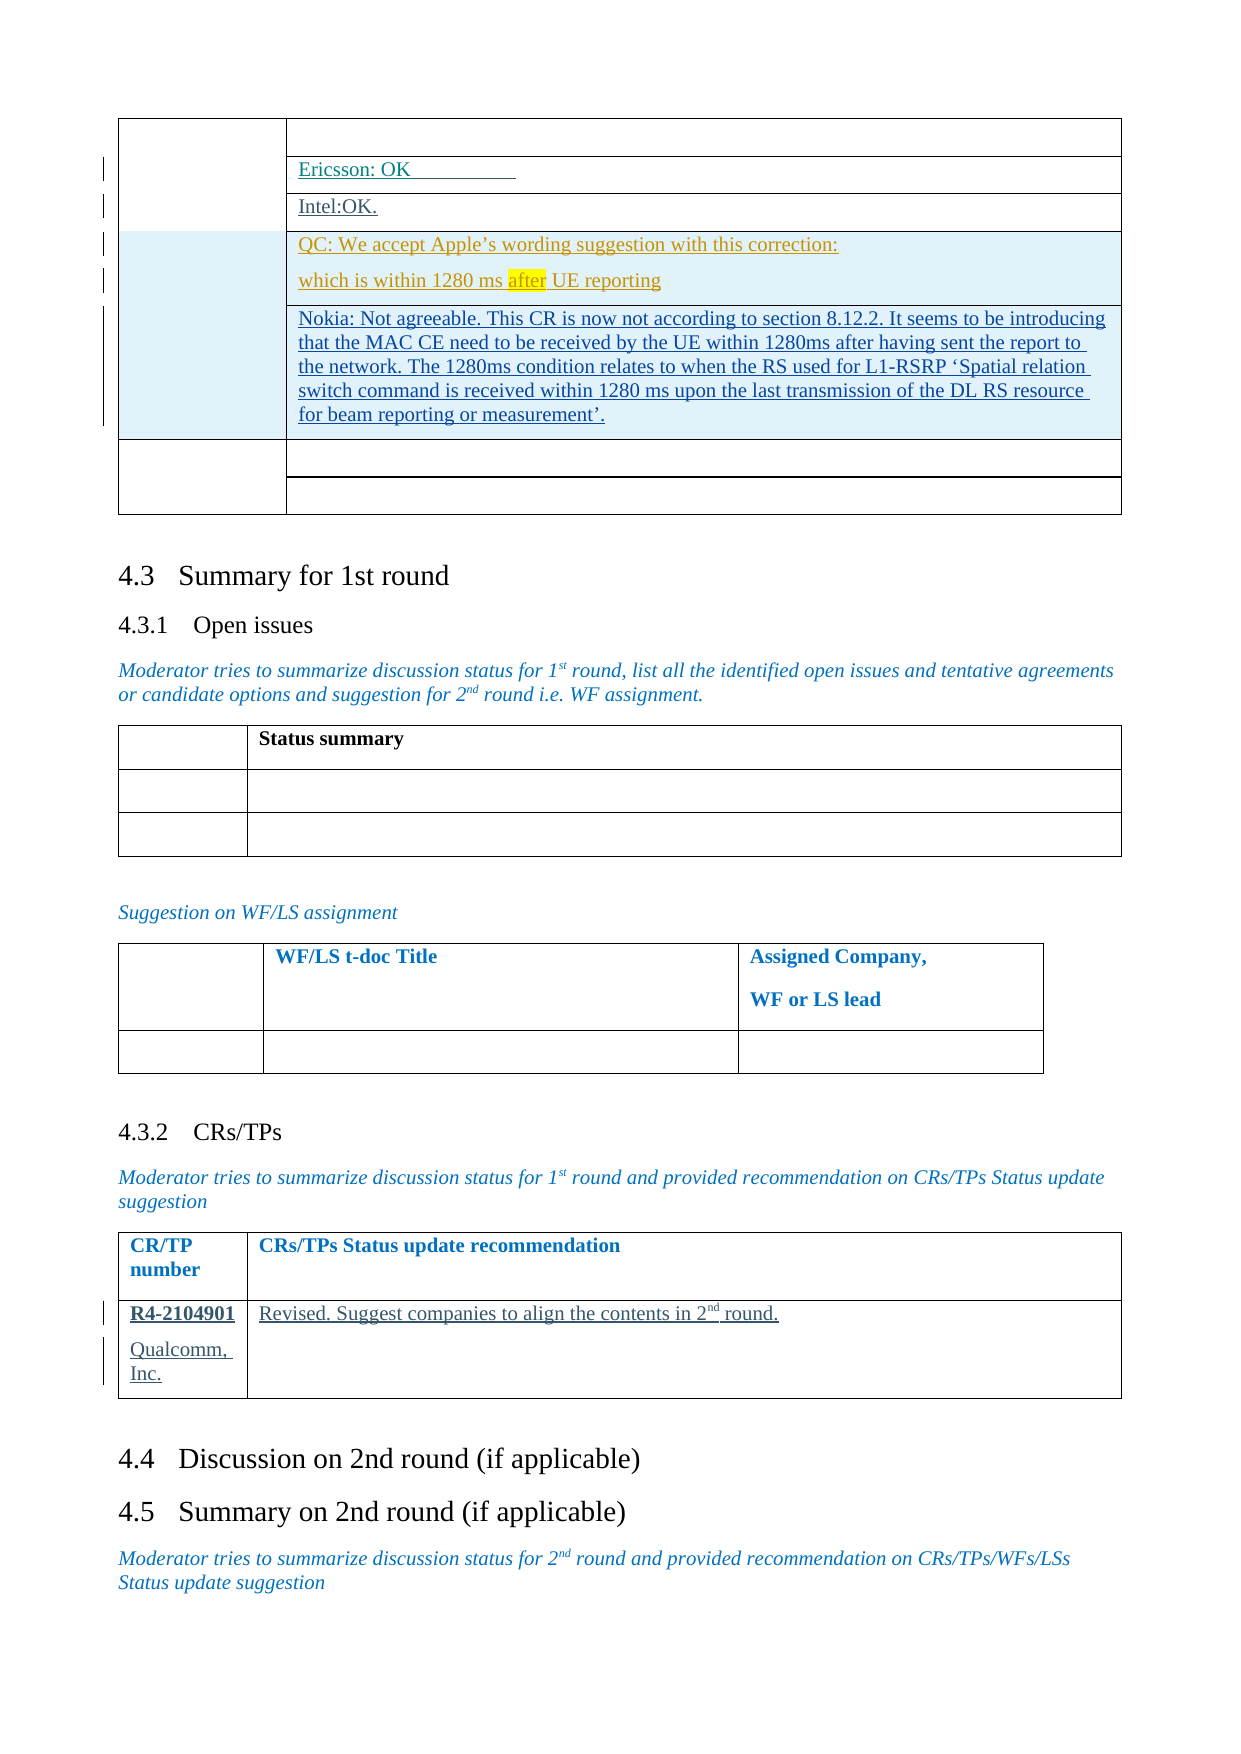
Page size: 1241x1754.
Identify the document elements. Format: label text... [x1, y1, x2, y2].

table_cell [248, 1301, 1121, 1398]
text Suggestion on WF/LS assignment [118, 900, 1122, 924]
table_header [119, 726, 247, 768]
table_header CR/TP number [119, 1233, 247, 1299]
table_cell [248, 770, 1121, 812]
subtitle Open issues [118, 610, 1122, 639]
table_cell [739, 1031, 1043, 1073]
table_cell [287, 119, 1121, 156]
subtitle Summary on 2nd round (if applicable) [118, 1494, 1122, 1527]
table_cell [119, 440, 286, 514]
text Moderator tries to summarize discussion status for 1st round and provided recommendation on CRs/TPs Status update suggestion [118, 1165, 1122, 1213]
table_header Assigned Company, WF or LS lead [739, 944, 1043, 1029]
table_cell [287, 157, 1121, 193]
text Moderator tries to summarize discussion status for 1st round, list all the identified open issues and tentative agreements or candidate options and suggestion for 2nd round i.e. WF assignment. [118, 658, 1122, 706]
table_cell [119, 813, 247, 856]
table_header Status summary [248, 726, 1121, 768]
subtitle Summary for 1st round [118, 558, 1122, 591]
table_cell [119, 1301, 247, 1398]
table_header WF/LS t-doc Title [264, 944, 738, 1029]
subtitle CRs/TPs [118, 1117, 1122, 1146]
table_cell [119, 770, 247, 812]
table_cell [119, 1031, 263, 1073]
table_cell [287, 478, 1121, 514]
table_header CRs/TPs Status update recommendation [248, 1233, 1121, 1299]
table_cell [264, 1031, 738, 1073]
table_header [119, 944, 263, 1029]
table_cell [287, 440, 1121, 476]
table_cell [248, 813, 1121, 856]
subtitle Discussion on 2nd round (if applicable) [118, 1442, 1122, 1475]
text Moderator tries to summarize discussion status for 2nd round and provided recommendation on CRs/TPs/WFs/LSs Status update suggestion [118, 1546, 1122, 1594]
table_cell [287, 194, 1121, 231]
